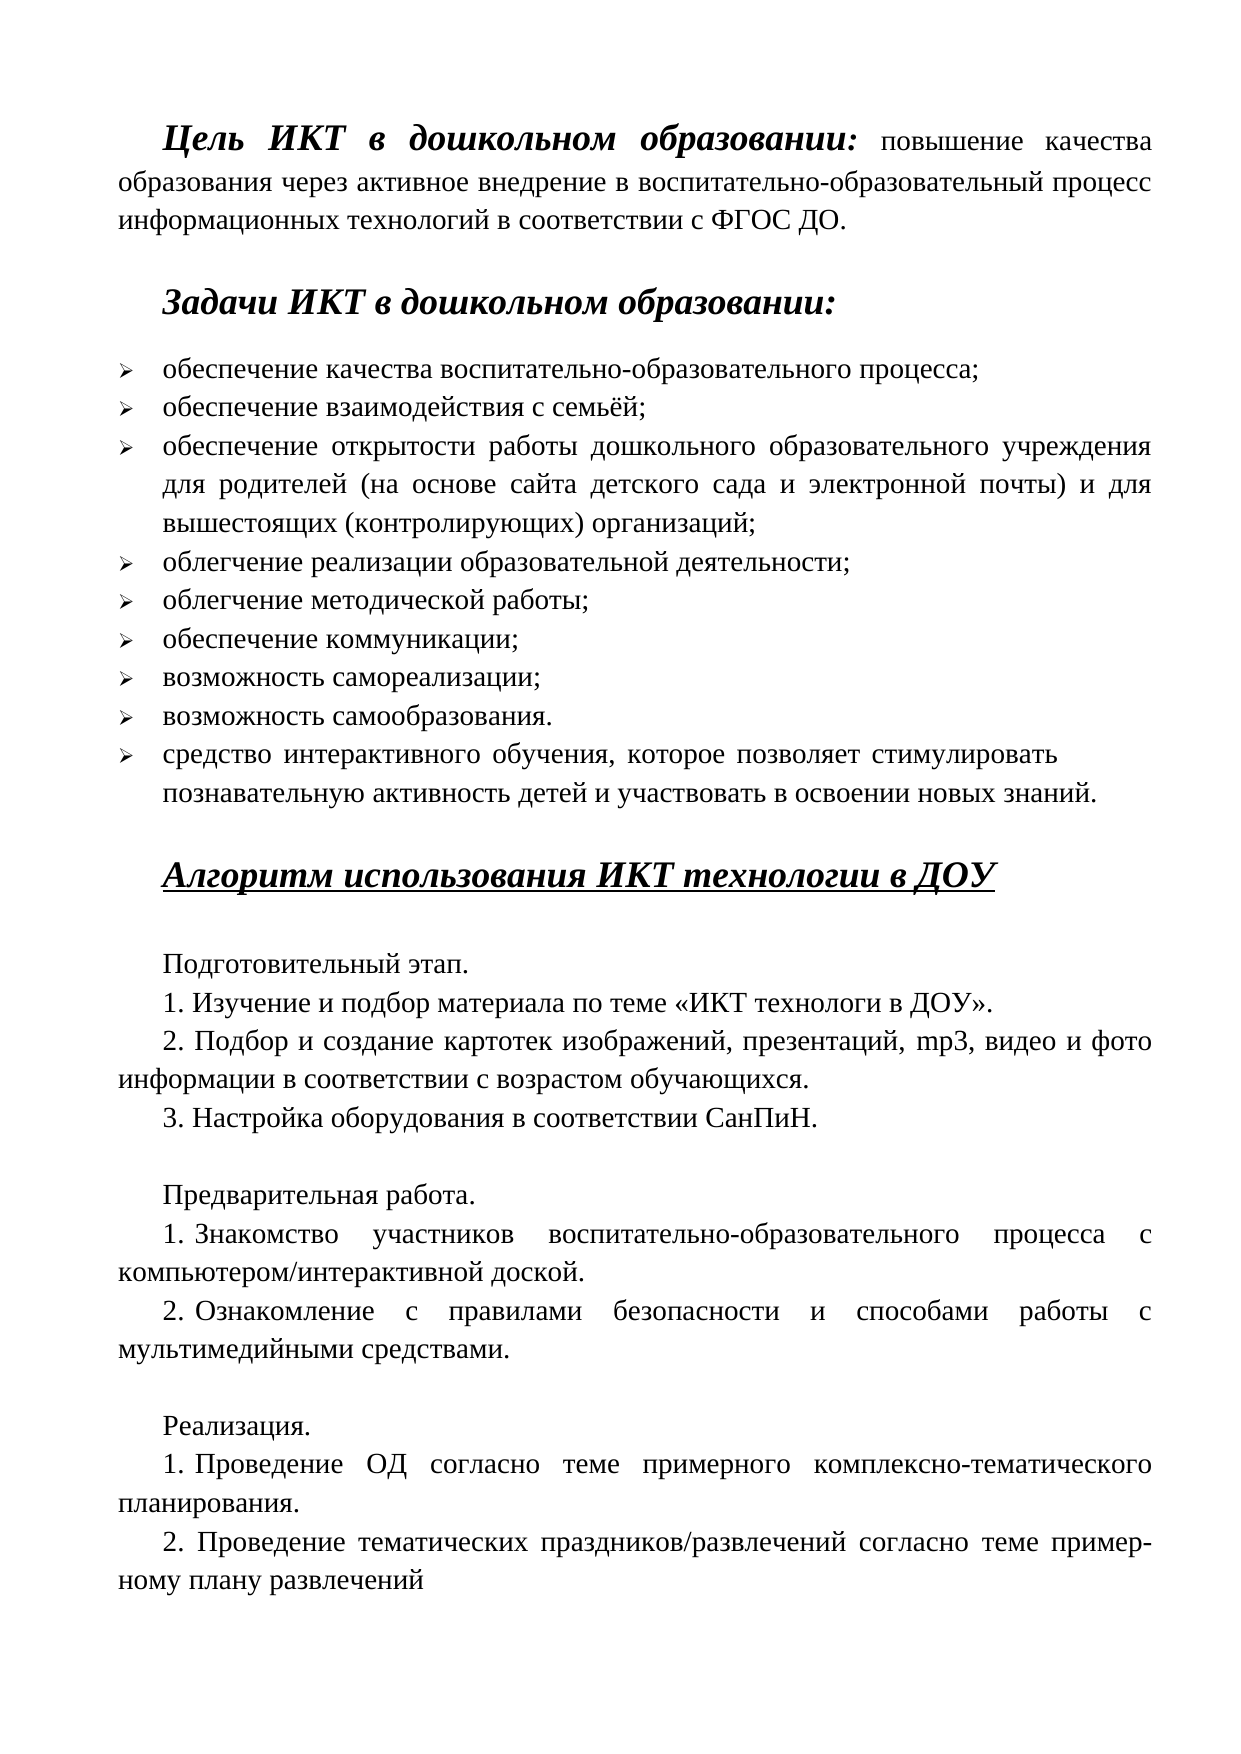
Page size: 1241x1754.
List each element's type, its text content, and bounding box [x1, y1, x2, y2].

list обеспечение коммуникации; [118, 621, 1163, 654]
list Подбор и создание картотек изображений, презентаций, mp3, видео и фото информации в соответствии с возрастом обучающихся. [118, 1023, 1152, 1095]
list возможность самореализации; [118, 659, 1163, 693]
subtitle Задачи ИКТ в дошкольном образовании: [162, 280, 1163, 323]
list обеспечение взаимодействия с семьёй; [118, 389, 1163, 423]
list обеспечение качества воспитательно-образовательного процесса; [118, 351, 1163, 384]
subtitle Алгоритм использования ИКТ технологии в ДОУ [162, 853, 1163, 896]
text Цель ИКТ в дошкольном образовании: повышение качества образования через активное внедрение в воспитательно-образовательный процесс информационных технологий в соответствии с ФГОС ДО. [118, 116, 1152, 236]
list Проведение тематических праздников/развлечений согласно теме пример- ному плану развлечений [118, 1524, 1152, 1596]
text Предварительная работа. [162, 1177, 1163, 1211]
list средство интерактивного обучения, которое позволяет стимулировать познавательную активность детей и участвовать в освоении новых знаний. [118, 737, 1152, 809]
list облегчение методической работы; [118, 582, 1163, 616]
list возможность самообразования. [118, 698, 1163, 732]
list Знакомство участников воспитательно-образовательного процесса с компьютером/интерактивной доской. [118, 1216, 1152, 1288]
list Настройка оборудования в соответствии СанПиН. [162, 1100, 1163, 1134]
list Проведение ОД согласно теме примерного комплексно-тематического планирования. [118, 1447, 1152, 1519]
list обеспечение открытости работы дошкольного образовательного учреждения для родителей (на основе сайта детского сада и электронной почты) и для вышестоящих (контролирующих) организаций; [118, 428, 1152, 539]
text Подготовительный этап. [162, 946, 1163, 980]
list Ознакомление с правилами безопасности и способами работы с мультимедийными средствами. [118, 1293, 1152, 1365]
list облегчение реализации образовательной деятельности; [118, 544, 1163, 577]
text Реализация. [162, 1408, 1163, 1442]
list Изучение и подбор материала по теме «ИКТ технологи в ДОУ». [162, 985, 1163, 1018]
